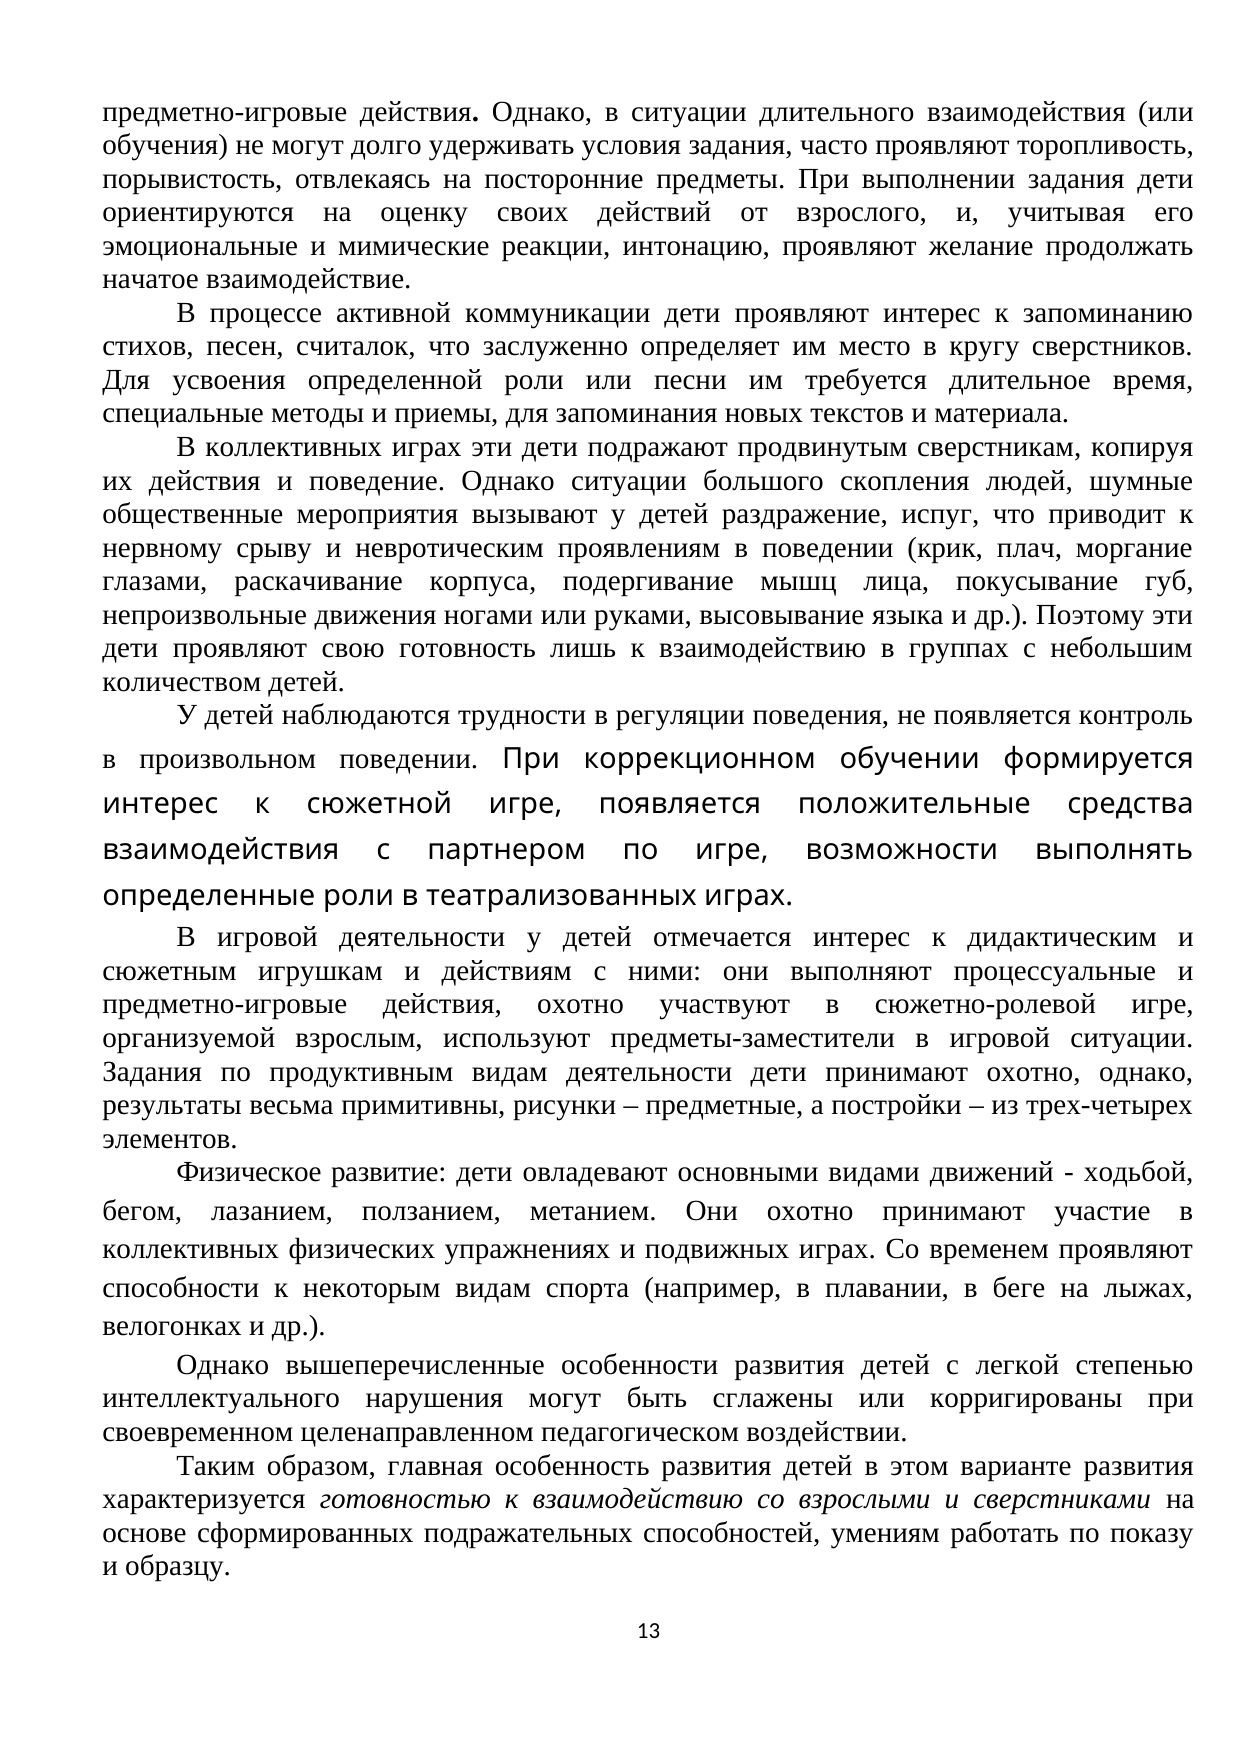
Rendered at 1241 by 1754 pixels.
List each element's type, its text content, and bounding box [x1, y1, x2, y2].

text У детей наблюдаются трудности в регуляции поведения, не появляется контроль в произвольном поведении. При коррекционном обучении формируется интерес к сюжетной игре, появляется положительные средства взаимодействия с партнером по игре, возможности выполнять определенные роли в театрализованных играх. [102, 697, 1194, 913]
text В процессе активной коммуникации дети проявляют интерес к запоминанию стихов, песен, считалок, что заслуженно определяет им место в кругу сверстников. Для усвоения определенной роли или песни им требуется длительное время, специальные методы и приемы, для запоминания новых текстов и материала. [102, 295, 1194, 429]
text В коллективных играх эти дети подражают продвинутым сверстникам, копируя их действия и поведение. Однако ситуации большого скопления людей, шумные общественные мероприятия вызывают у детей раздражение, испуг, что приводит к нервному срыву и невротическим проявлениям в поведении (крик, плач, моргание глазами, раскачивание корпуса, подергивание мышц лица, покусывание губ, непроизвольные движения ногами или руками, высовывание языка и др.). Поэтому эти дети проявляют свою готовность лишь к взаимодействию в группах с небольшим количеством детей. [102, 429, 1194, 697]
subtitle Физическое развитие: дети овладевают основными видами движений - ходьбой, бегом, лазанием, ползанием, метанием. Они охотно принимают участие в коллективных физических упражнениях и подвижных играх. Со временем проявляют способности к некоторым видам спорта (например, в плавании, в беге на лыжах, велогонках и др.). [102, 1154, 1194, 1342]
text Таким образом, главная особенность развития детей в этом варианте развития характеризуется готовностью к взаимодействию со взрослыми и сверстниками на основе сформированных подражательных способностей, умениям работать по показу и образцу. [102, 1448, 1194, 1582]
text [102, 94, 1194, 295]
text В игровой деятельности у детей отмечается интерес к дидактическим и сюжетным игрушкам и действиям с ними: они выполняют процессуальные и предметно-игровые действия, охотно участвуют в сюжетно-ролевой игре, организуемой взрослым, используют предметы-заместители в игровой ситуации. Задания по продуктивным видам деятельности дети принимают охотно, однако, результаты весьма примитивны, рисунки – предметные, а постройки – из трех-четырех элементов. [102, 919, 1194, 1154]
text Однако вышеперечисленные особенности развития детей с легкой степенью интеллектуального нарушения могут быть сглажены или корригированы при своевременном целенаправленном педагогическом воздействии. [102, 1347, 1194, 1448]
